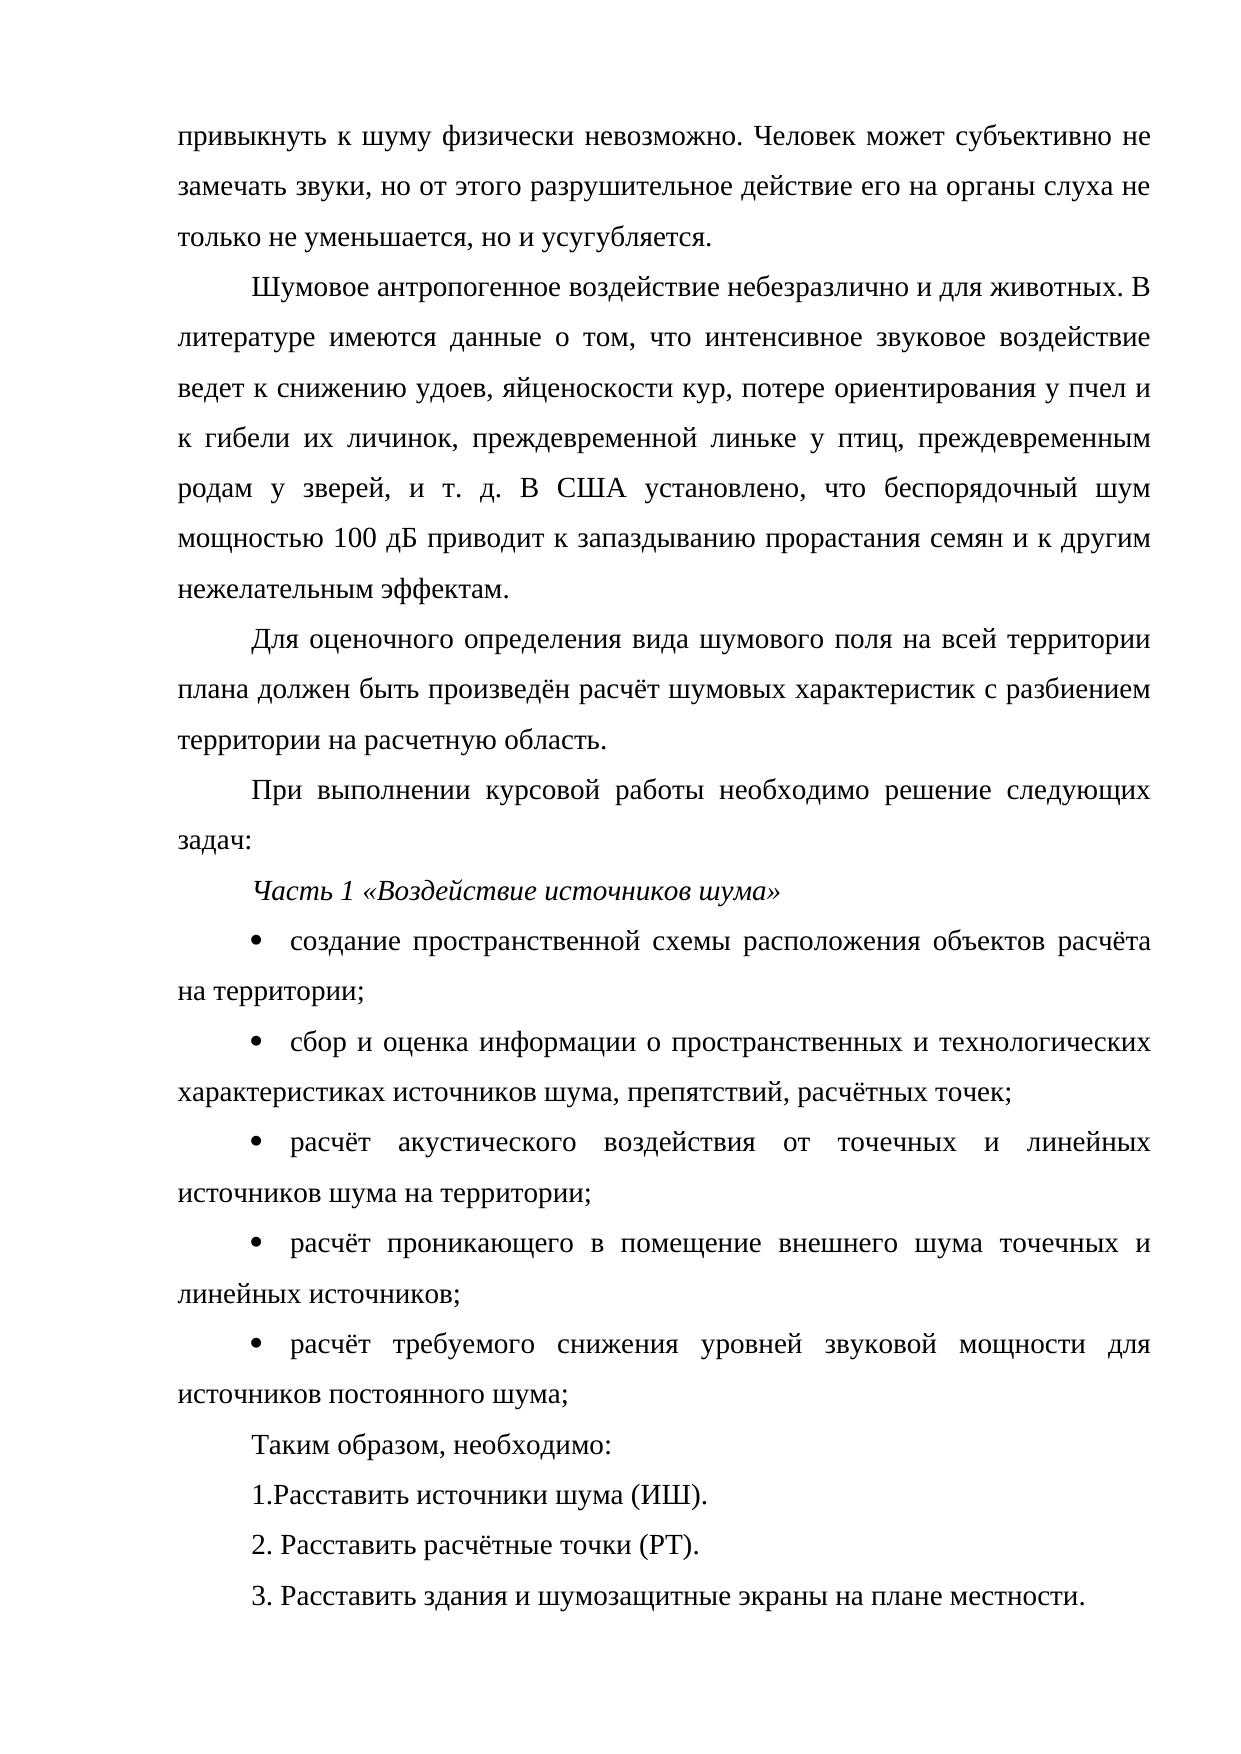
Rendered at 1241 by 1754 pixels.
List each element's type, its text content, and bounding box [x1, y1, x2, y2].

text 1.Расставить источники шума (ИШ). [177, 1477, 1152, 1511]
list создание пространственной схемы расположения объектов расчёта на территории; [177, 923, 1152, 1007]
text 2. Расставить расчётные точки (РТ). [177, 1527, 1152, 1561]
list сбор и оценка информации о пространственных и технологических характеристиках источников шума, препятствий, расчётных точек; [177, 1024, 1152, 1108]
text Шумовое антропогенное воздействие небезразлично и для животных. В литературе имеются данные о том, что интенсивное звуковое воздействие ведет к снижению удоев, яйценоскости кур, потере ориентирования у пчел и к гибели их личинок, преждевременной линьке у птиц, преждевременным родам у зверей, и т. д. В США установлено, что беспорядочный шум мощностью 100 дБ приводит к запаздыванию прорастания семян и к другим нежелательным эффектам. [177, 269, 1152, 604]
list расчёт проникающего в помещение внешнего шума точечных и линейных источников; [177, 1225, 1152, 1309]
list расчёт требуемого снижения уровней звуковой мощности для источников постоянного шума; [177, 1326, 1152, 1410]
text Часть 1 «Воздействие источников шума» [177, 873, 1152, 906]
list расчёт акустического воздействия от точечных и линейных источников шума на территории; [177, 1124, 1152, 1208]
text 3. Расставить здания и шумозащитные экраны на плане местности. [177, 1578, 1152, 1611]
text Таким образом, необходимо: [177, 1427, 1152, 1460]
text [177, 118, 1152, 252]
text Для оценочного определения вида шумового поля на всей территории плана должен быть произведён расчёт шумовых характеристик с разбиением территории на расчетную область. [177, 621, 1152, 755]
text При выполнении курсовой работы необходимо решение следующих задач: [177, 772, 1152, 856]
